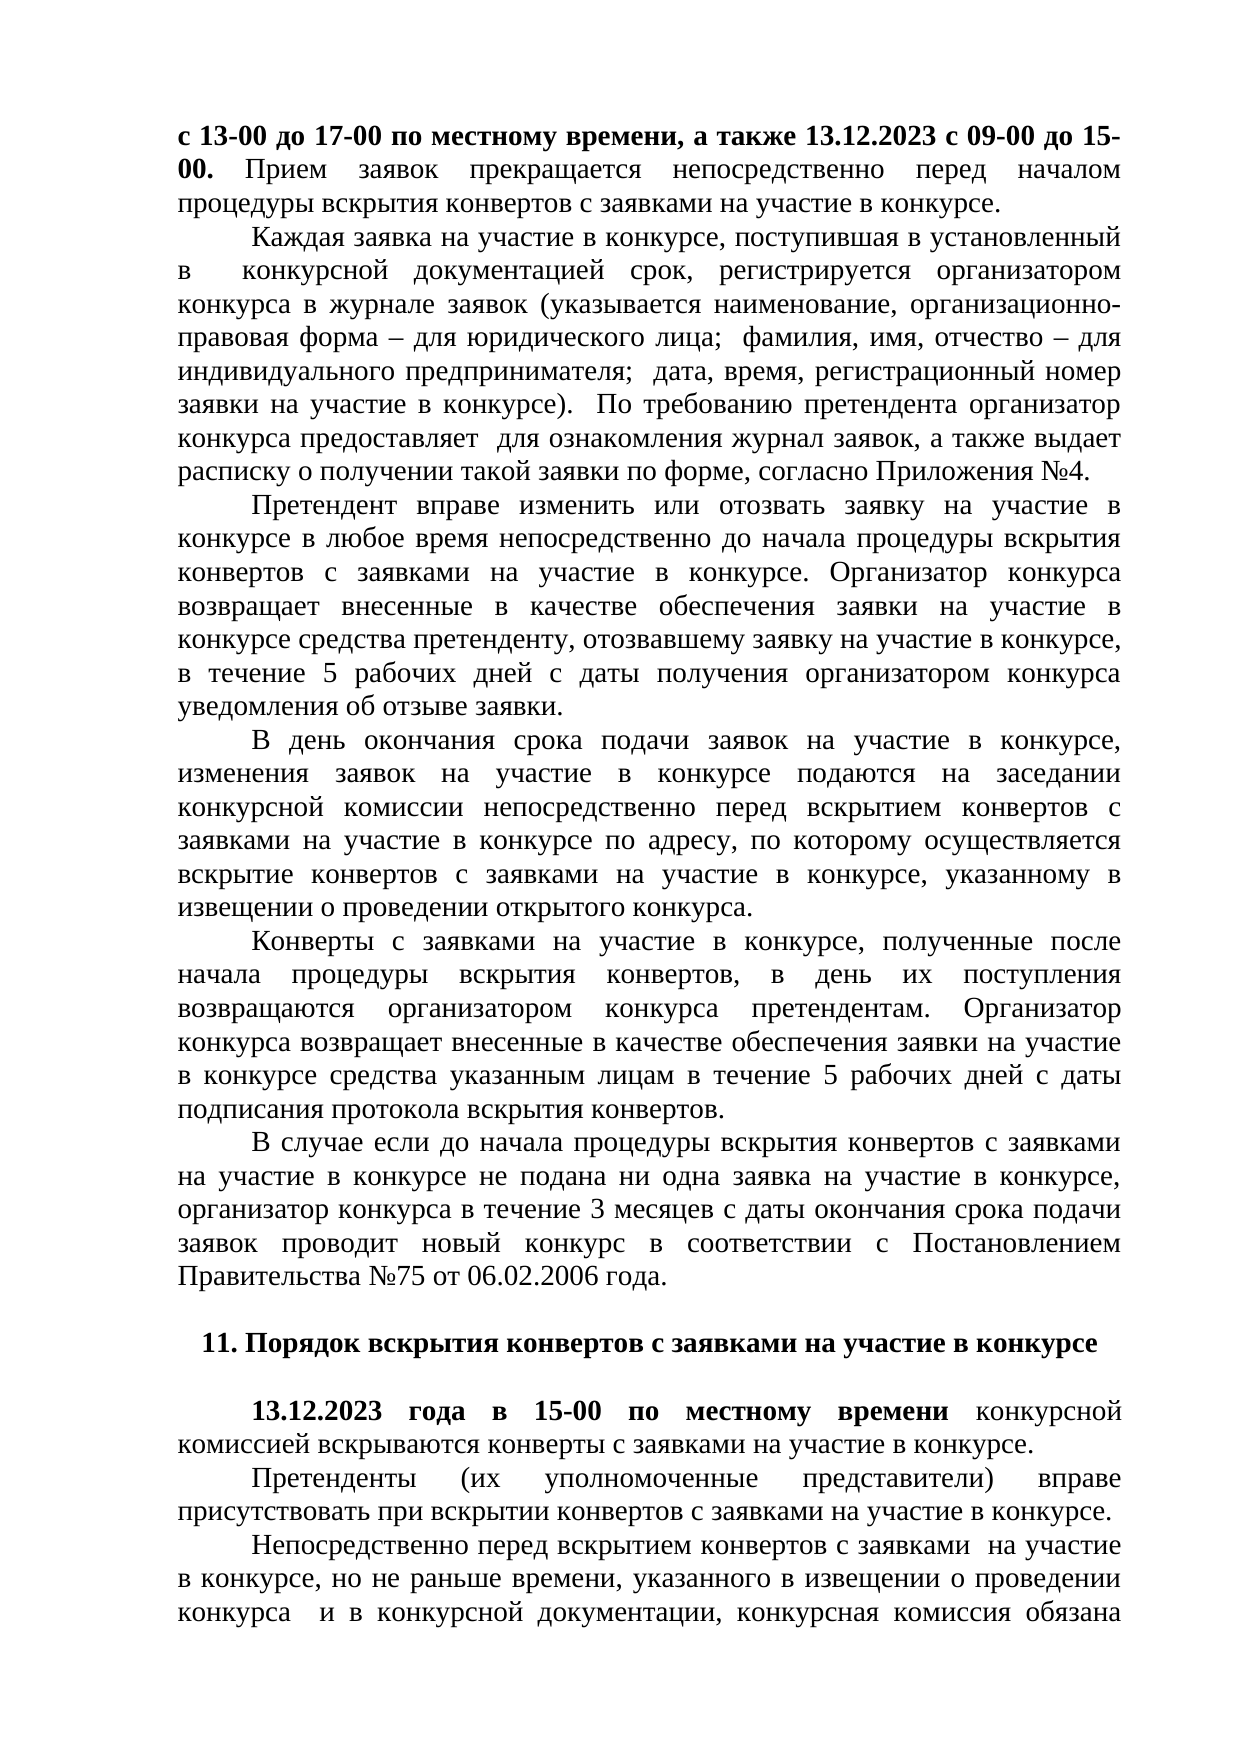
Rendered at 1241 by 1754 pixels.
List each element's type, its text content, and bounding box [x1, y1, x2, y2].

text Конверты с заявками на участие в конкурсе, полученные после начала процедуры вскрытия конвертов, в день их поступления возвращаются организатором конкурса претендентам. Организатор конкурса возвращает внесенные в качестве обеспечения заявки на участие в конкурсе средства указанным лицам в течение 5 рабочих дней с даты подписания протокола вскрытия конвертов. [177, 923, 1122, 1124]
text В день окончания срока подачи заявок на участие в конкурсе, изменения заявок на участие в конкурсе подаются на заседании конкурсной комиссии непосредственно перед вскрытием конвертов с заявками на участие в конкурсе по адресу, по которому осуществляется вскрытие конвертов с заявками на участие в конкурсе, указанному в извещении о проведении открытого конкурса. [177, 722, 1122, 923]
text 11. Порядок вскрытия конвертов с заявками на участие в конкурсе [177, 1326, 1122, 1359]
text 13.12.2023 года в 15-00 по местному времени конкурсной комиссией вскрываются конверты с заявками на участие в конкурсе. [177, 1393, 1122, 1460]
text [177, 1527, 1122, 1627]
text Претендент вправе изменить или отозвать заявку на участие в конкурсе в любое время непосредственно до начала процедуры вскрытия конвертов с заявками на участие в конкурсе. Организатор конкурса возвращает внесенные в качестве обеспечения заявки на участие в конкурсе средства претенденту, отозвавшему заявку на участие в конкурсе, в течение 5 рабочих дней с даты получения организатором конкурса уведомления об отзыве заявки. [177, 487, 1122, 722]
text Каждая заявка на участие в конкурсе, поступившая в установленный в конкурсной документацией срок, регистрируется организатором конкурса в журнале заявок (указывается наименование, организационно-правовая форма – для юридического лица; фамилия, имя, отчество – для индивидуального предпринимателя; дата, время, регистрационный номер заявки на участие в конкурсе). По требованию претендента организатор конкурса предоставляет для ознакомления журнал заявок, а также выдает расписку о получении такой заявки по форме, согласно Приложения №4. [177, 219, 1122, 487]
text Претенденты (их уполномоченные представители) вправе присутствовать при вскрытии конвертов с заявками на участие в конкурсе. [177, 1460, 1122, 1527]
text В случае если до начала процедуры вскрытия конвертов с заявками на участие в конкурсе не подана ни одна заявка на участие в конкурсе, организатор конкурса в течение 3 месяцев с даты окончания срока подачи заявок проводит новый конкурс в соответствии с Постановлением Правительства №75 от 06.02.2006 года. [177, 1124, 1122, 1292]
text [177, 118, 1122, 219]
